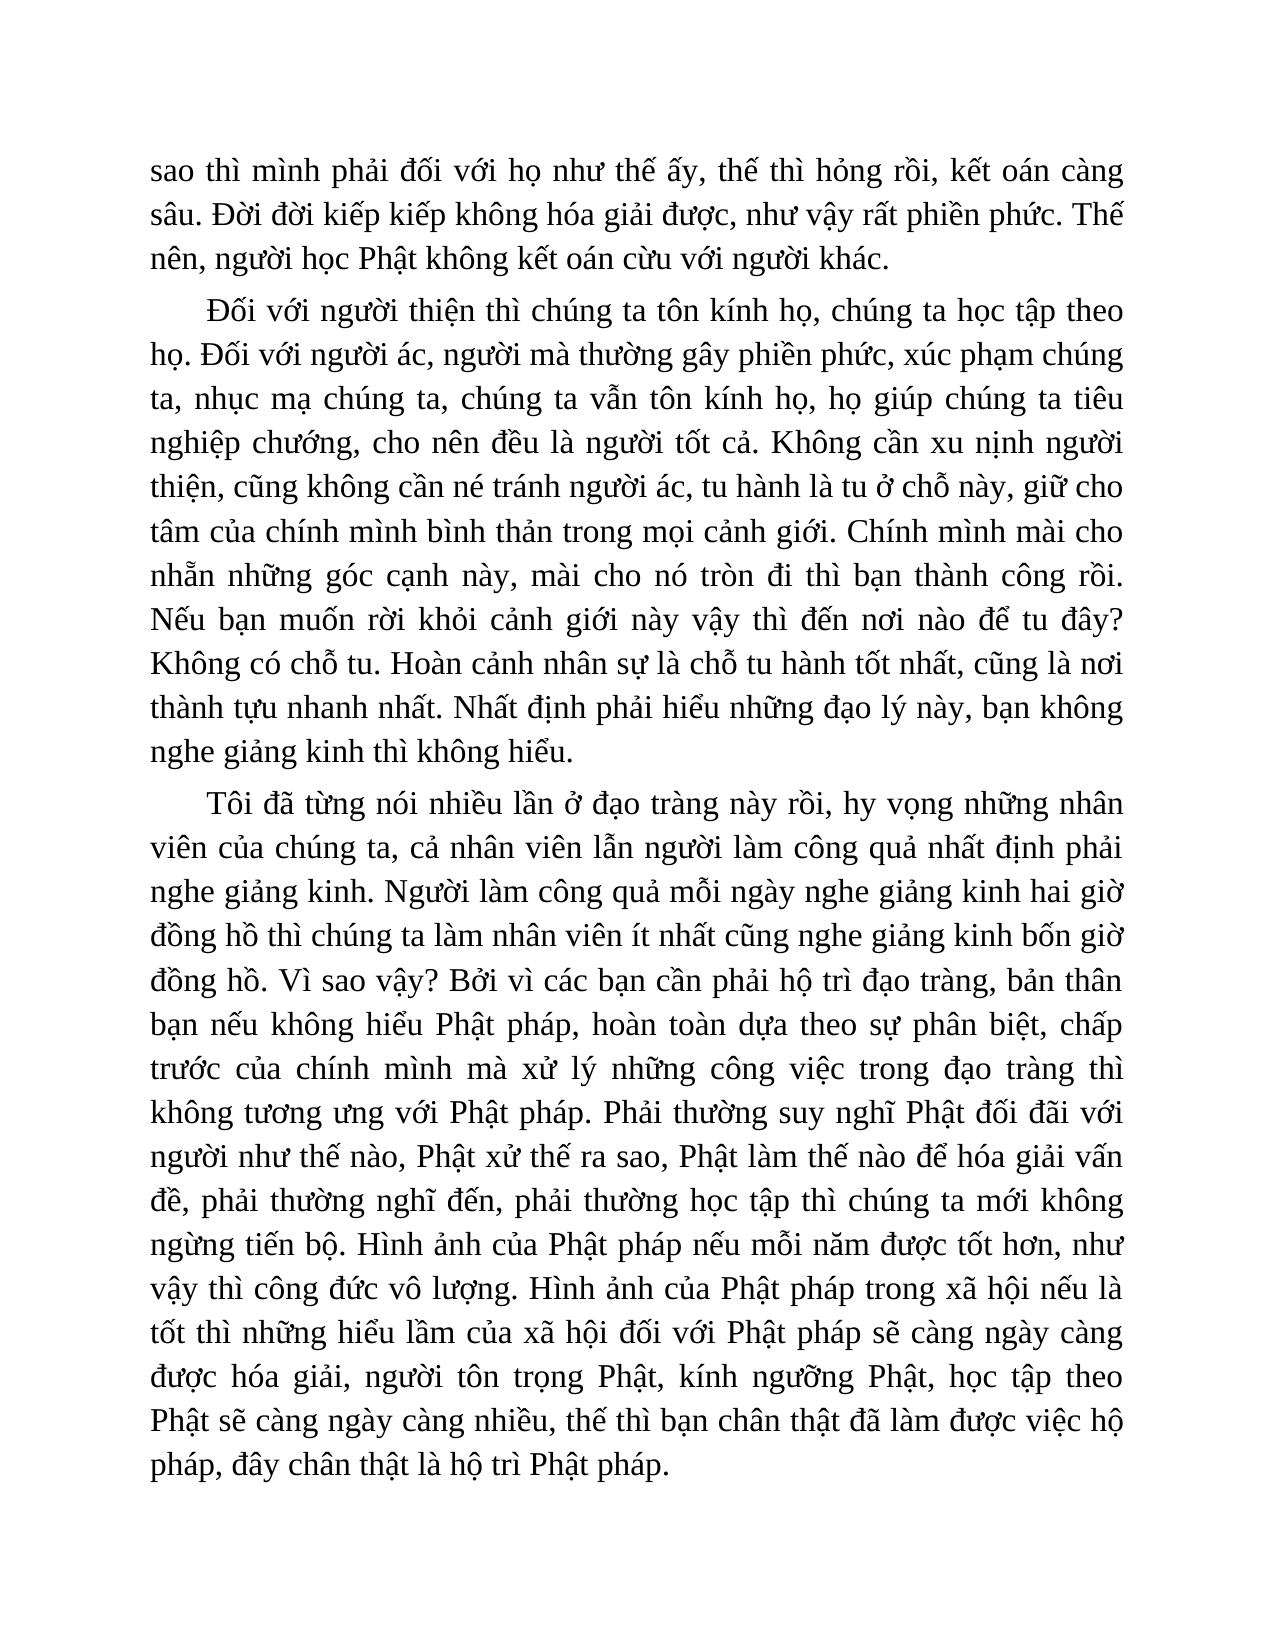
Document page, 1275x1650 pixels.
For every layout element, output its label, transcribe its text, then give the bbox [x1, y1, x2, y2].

text Tôi đã từng nói nhiều lần ở đạo tràng này rồi, hy vọng những nhân viên của chúng ta, cả nhân viên lẫn người làm công quả nhất định phải nghe giảng kinh. Người làm công quả mỗi ngày nghe giảng kinh hai giờ đồng hồ thì chúng ta làm nhân viên ít nhất cũng nghe giảng kinh bốn giờ đồng hồ. Vì sao vậy? Bởi vì các bạn cần phải hộ trì đạo tràng, bản thân bạn nếu không hiểu Phật pháp, hoàn toàn dựa theo sự phân biệt, chấp trước của chính mình mà xử lý những công việc trong đạo tràng thì không tương ưng với Phật pháp. Phải thường suy nghĩ Phật đối đãi với người như thế nào, Phật xử thế ra sao, Phật làm thế nào để hóa giải vấn đề, phải thường nghĩ đến, phải thường học tập thì chúng ta mới không ngừng tiến bộ. Hình ảnh của Phật pháp nếu mỗi năm được tốt hơn, như vậy thì công đức vô lượng. Hình ảnh của Phật pháp trong xã hội nếu là tốt thì những hiểu lầm của xã hội đối với Phật pháp sẽ càng ngày càng được hóa giải, người tôn trọng Phật, kính ngưỡng Phật, học tập theo Phật sẽ càng ngày càng nhiều, thế thì bạn chân thật đã làm được việc hộ pháp, đây chân thật là hộ trì Phật pháp. [150, 783, 1125, 1483]
text Đối với người thiện thì chúng ta tôn kính họ, chúng ta học tập theo họ. Đối với người ác, người mà thường gây phiền phức, xúc phạm chúng ta, nhục mạ chúng ta, chúng ta vẫn tôn kính họ, họ giúp chúng ta tiêu nghiệp chướng, cho nên đều là người tốt cả. Không cần xu nịnh người thiện, cũng không cần né tránh người ác, tu hành là tu ở chỗ này, giữ cho tâm của chính mình bình thản trong mọi cảnh giới. Chính mình mài cho nhẵn những góc cạnh này, mài cho nó tròn đi thì bạn thành công rồi. Nếu bạn muốn rời khỏi cảnh giới này vậy thì đến nơi nào để tu đây? Không có chỗ tu. Hoàn cảnh nhân sự là chỗ tu hành tốt nhất, cũng là nơi thành tựu nhanh nhất. Nhất định phải hiểu những đạo lý này, bạn không nghe giảng kinh thì không hiểu. [150, 291, 1125, 769]
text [150, 150, 1125, 276]
